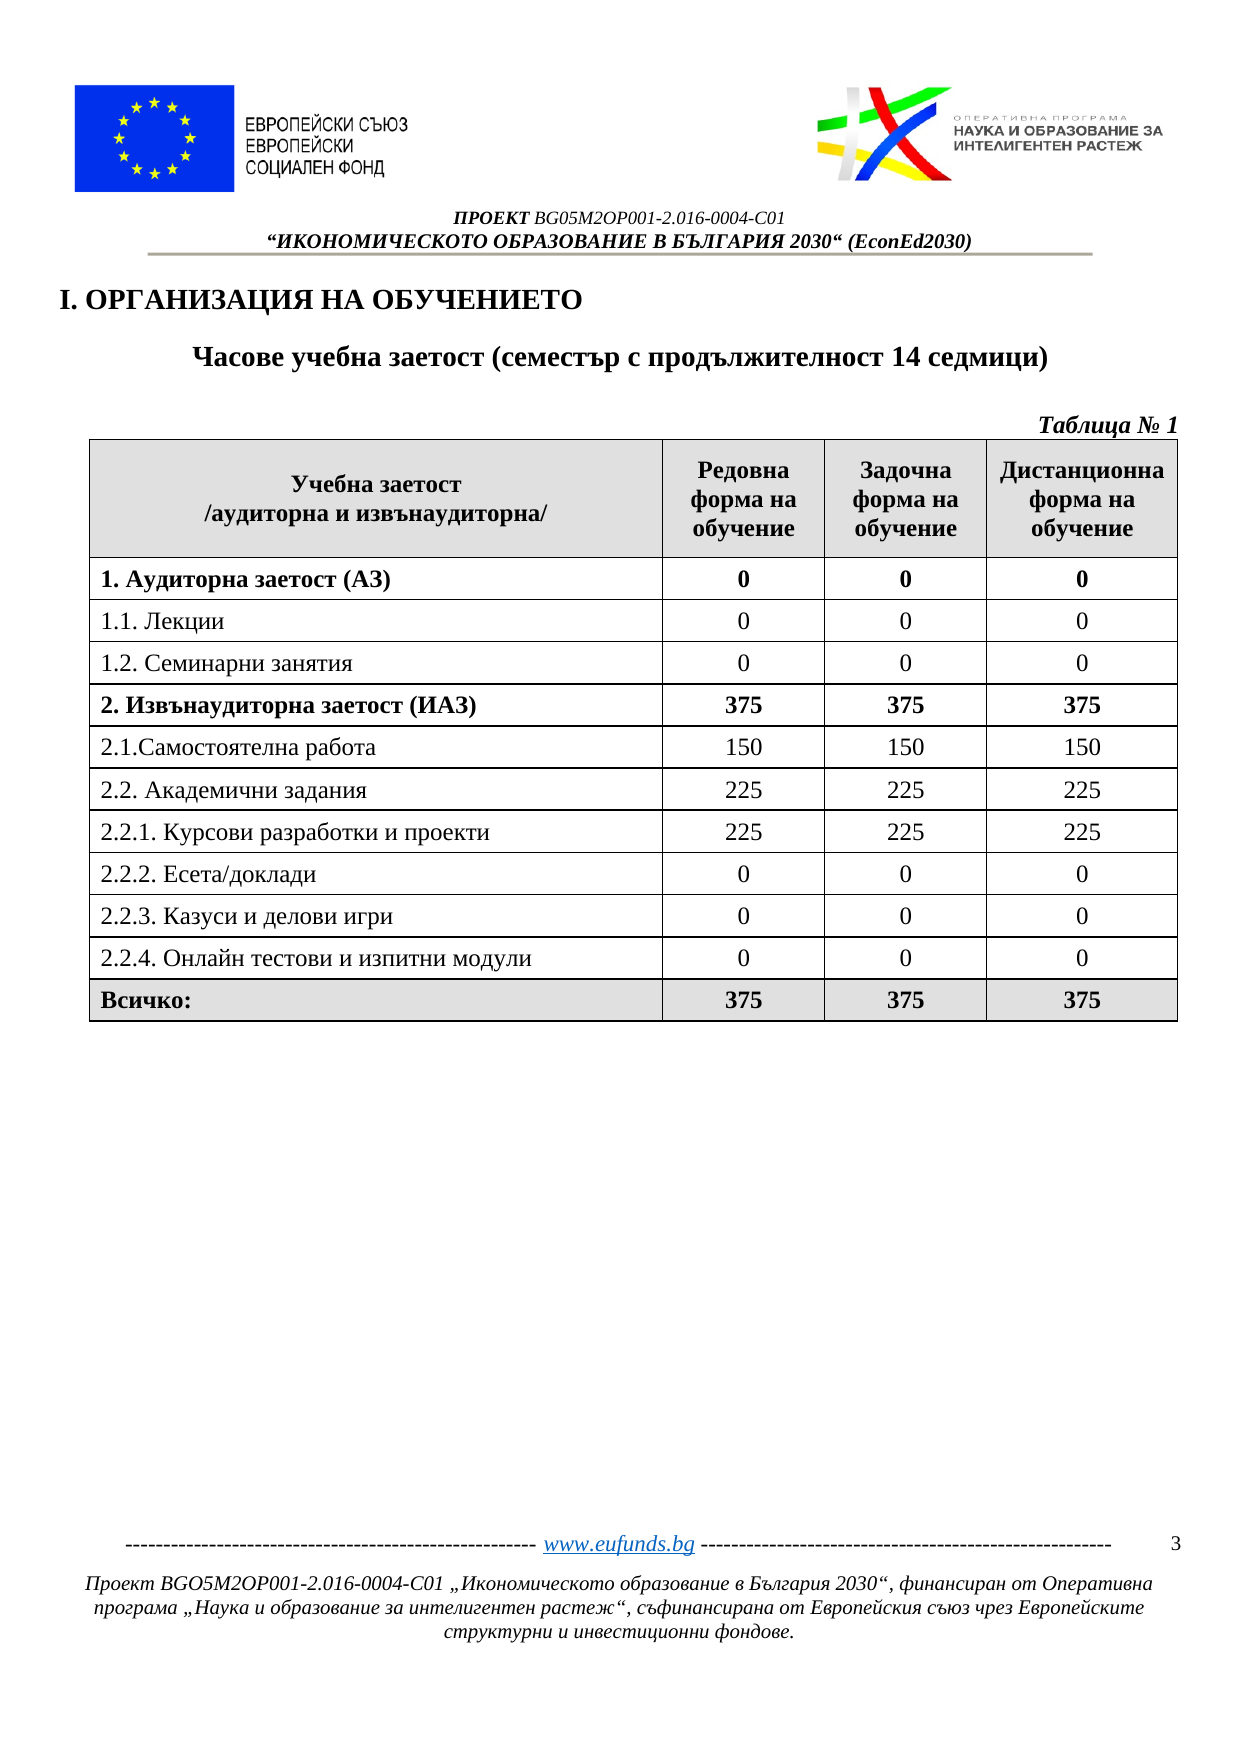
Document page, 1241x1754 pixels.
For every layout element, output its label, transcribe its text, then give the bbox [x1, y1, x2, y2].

table_cell 0 [663, 600, 824, 641]
table_cell 0 [825, 853, 986, 894]
table_cell 150 [825, 727, 986, 767]
table_cell 0 [663, 895, 824, 936]
table_cell 0 [663, 558, 824, 598]
table_cell 150 [663, 727, 824, 767]
table_header Задочна форма на обучение [825, 440, 986, 557]
picture [59, 73, 440, 206]
table_cell 375 [825, 685, 986, 725]
table_cell 0 [987, 558, 1177, 598]
table_cell 2.2. Академични задания [90, 769, 662, 809]
table_cell 375 [987, 685, 1177, 725]
text Таблица № 1 [59, 410, 1181, 439]
table_cell 225 [987, 769, 1177, 809]
table_header Учебна заетост /аудиторна и извънаудиторна/ [90, 440, 662, 557]
table_cell 2.1.Самостоятелна работа [90, 727, 662, 767]
picture [803, 70, 1182, 189]
table_cell 0 [825, 558, 986, 598]
table_cell 2. Извънаудиторна заетост (ИАЗ) [90, 685, 662, 725]
table_header Редовна форма на обучение [663, 440, 824, 557]
table_cell 375 [663, 980, 824, 1020]
table_cell 225 [663, 769, 824, 809]
table_cell 2.2.4. Онлайн тестови и изпитни модули [90, 938, 662, 978]
table_cell 0 [987, 853, 1177, 894]
text Часове учебна заетост (семестър с продължителност 14 седмици) [59, 339, 1181, 410]
table_cell 0 [987, 642, 1177, 683]
table_cell 1.2. Семинарни занятия [90, 642, 662, 683]
table_cell 0 [663, 853, 824, 894]
table_cell 225 [987, 811, 1177, 852]
table_cell 0 [987, 938, 1177, 978]
table_cell 0 [825, 895, 986, 936]
table_cell 2.2.2. Есета/доклади [90, 853, 662, 894]
table_cell 225 [825, 811, 986, 852]
table_cell 0 [987, 600, 1177, 641]
table_cell 0 [825, 642, 986, 683]
table_cell Всичко: [90, 980, 662, 1020]
table_cell 0 [825, 938, 986, 978]
table_cell 375 [825, 980, 986, 1020]
table_cell 0 [825, 600, 986, 641]
table_cell 1. Аудиторна заетост (АЗ) [90, 558, 662, 598]
table_cell 150 [987, 727, 1177, 767]
table_cell 375 [987, 980, 1177, 1020]
table_cell 1.1. Лекции [90, 600, 662, 641]
table_cell 2.2.1. Курсови разработки и проекти [90, 811, 662, 852]
table_cell 225 [825, 769, 986, 809]
table_cell 0 [663, 642, 824, 683]
table_cell 0 [987, 895, 1177, 936]
table_cell 375 [663, 685, 824, 725]
table_header Дистанционна форма на обучение [987, 440, 1177, 557]
table_cell 0 [663, 938, 824, 978]
text І. ОРГАНИЗАЦИЯ НА ОБУЧЕНИЕТО [59, 289, 1181, 314]
table_cell 2.2.3. Казуси и делови игри [90, 895, 662, 936]
table_cell 225 [663, 811, 824, 852]
